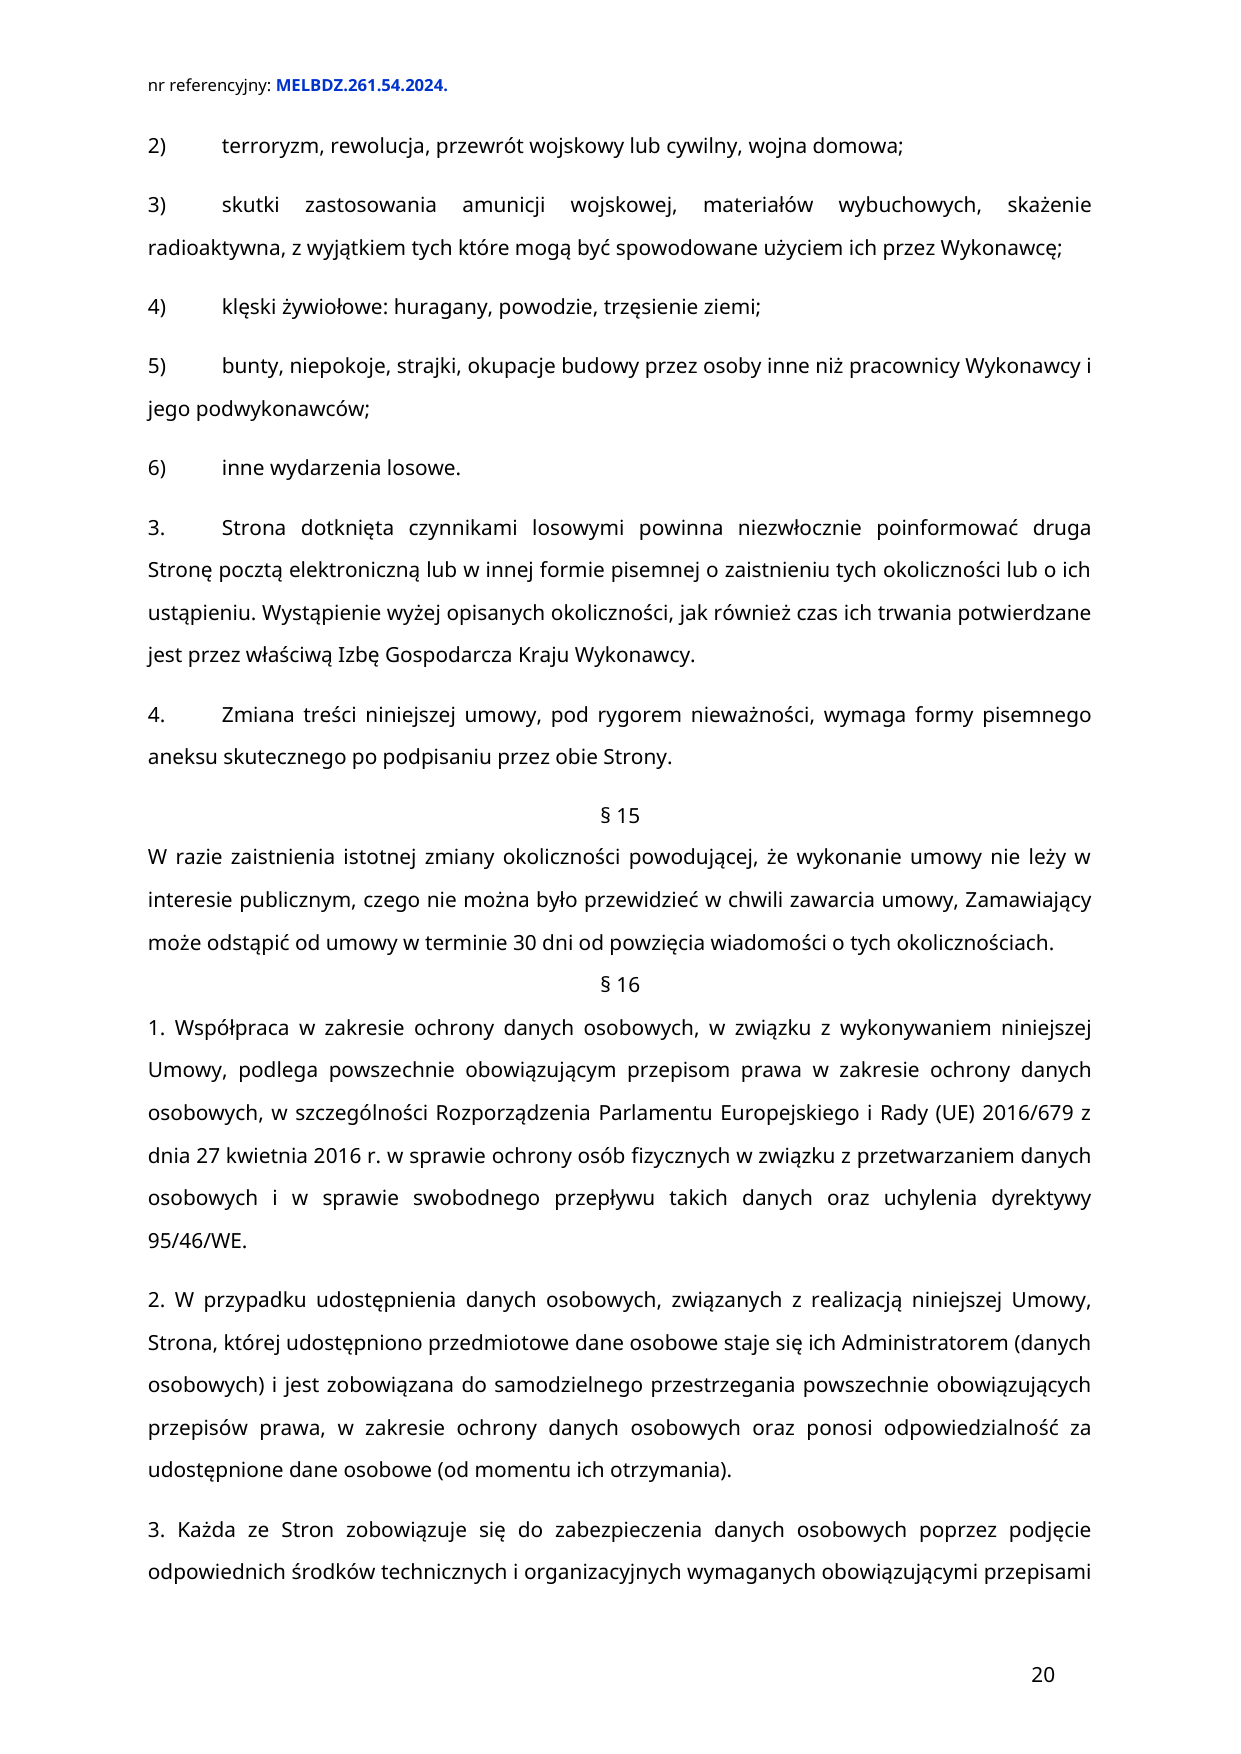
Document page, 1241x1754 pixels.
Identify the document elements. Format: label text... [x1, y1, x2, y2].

list terroryzm, rewolucja, przewrót wojskowy lub cywilny, wojna domowa; [148, 131, 1092, 159]
list Strona dotknięta czynnikami losowymi powinna niezwłocznie poinformować druga Stronę pocztą elektroniczną lub w innej formie pisemnej o zaistnieniu tych okoliczności lub o ich ustąpieniu. Wystąpienie wyżej opisanych okoliczności, jak również czas ich trwania potwierdzane jest przez właściwą Izbę Gospodarcza Kraju Wykonawcy. [148, 513, 1092, 669]
list klęski żywiołowe: huragany, powodzie, trzęsienie ziemi; [148, 292, 1092, 321]
text § 15 [148, 802, 1092, 830]
text 1. Współpraca w zakresie ochrony danych osobowych, w związku z wykonywaniem niniejszej Umowy, podlega powszechnie obowiązującym przepisom prawa w zakresie ochrony danych osobowych, w szczególności Rozporządzenia Parlamentu Europejskiego i Rady (UE) 2016/679 z dnia 27 kwietnia 2016 r. w sprawie ochrony osób fizycznych w związku z przetwarzaniem danych osobowych i w sprawie swobodnego przepływu takich danych oraz uchylenia dyrektywy 95/46/WE. [148, 1013, 1092, 1254]
text W razie zaistnienia istotnej zmiany okoliczności powodującej, że wykonanie umowy nie leży w interesie publicznym, czego nie można było przewidzieć w chwili zawarcia umowy, Zamawiający może odstąpić od umowy w terminie 30 dni od powzięcia wiadomości o tych okolicznościach. [148, 842, 1092, 956]
list skutki zastosowania amunicji wojskowej, materiałów wybuchowych, skażenie radioaktywna, z wyjątkiem tych które mogą być spowodowane użyciem ich przez Wykonawcę; [148, 190, 1092, 261]
list inne wydarzenia losowe. [148, 453, 1092, 482]
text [148, 1515, 1092, 1586]
text § 16 [148, 970, 1092, 999]
list bunty, niepokoje, strajki, okupacje budowy przez osoby inne niż pracownicy Wykonawcy i jego podwykonawców; [148, 351, 1092, 422]
text 2. W przypadku udostępnienia danych osobowych, związanych z realizacją niniejszej Umowy, Strona, której udostępniono przedmiotowe dane osobowe staje się ich Administratorem (danych osobowych) i jest zobowiązana do samodzielnego przestrzegania powszechnie obowiązujących przepisów prawa, w zakresie ochrony danych osobowych oraz ponosi odpowiedzialność za udostępnione dane osobowe (od momentu ich otrzymania). [148, 1285, 1092, 1484]
list Zmiana treści niniejszej umowy, pod rygorem nieważności, wymaga formy pisemnego aneksu skutecznego po podpisaniu przez obie Strony. [148, 700, 1092, 771]
